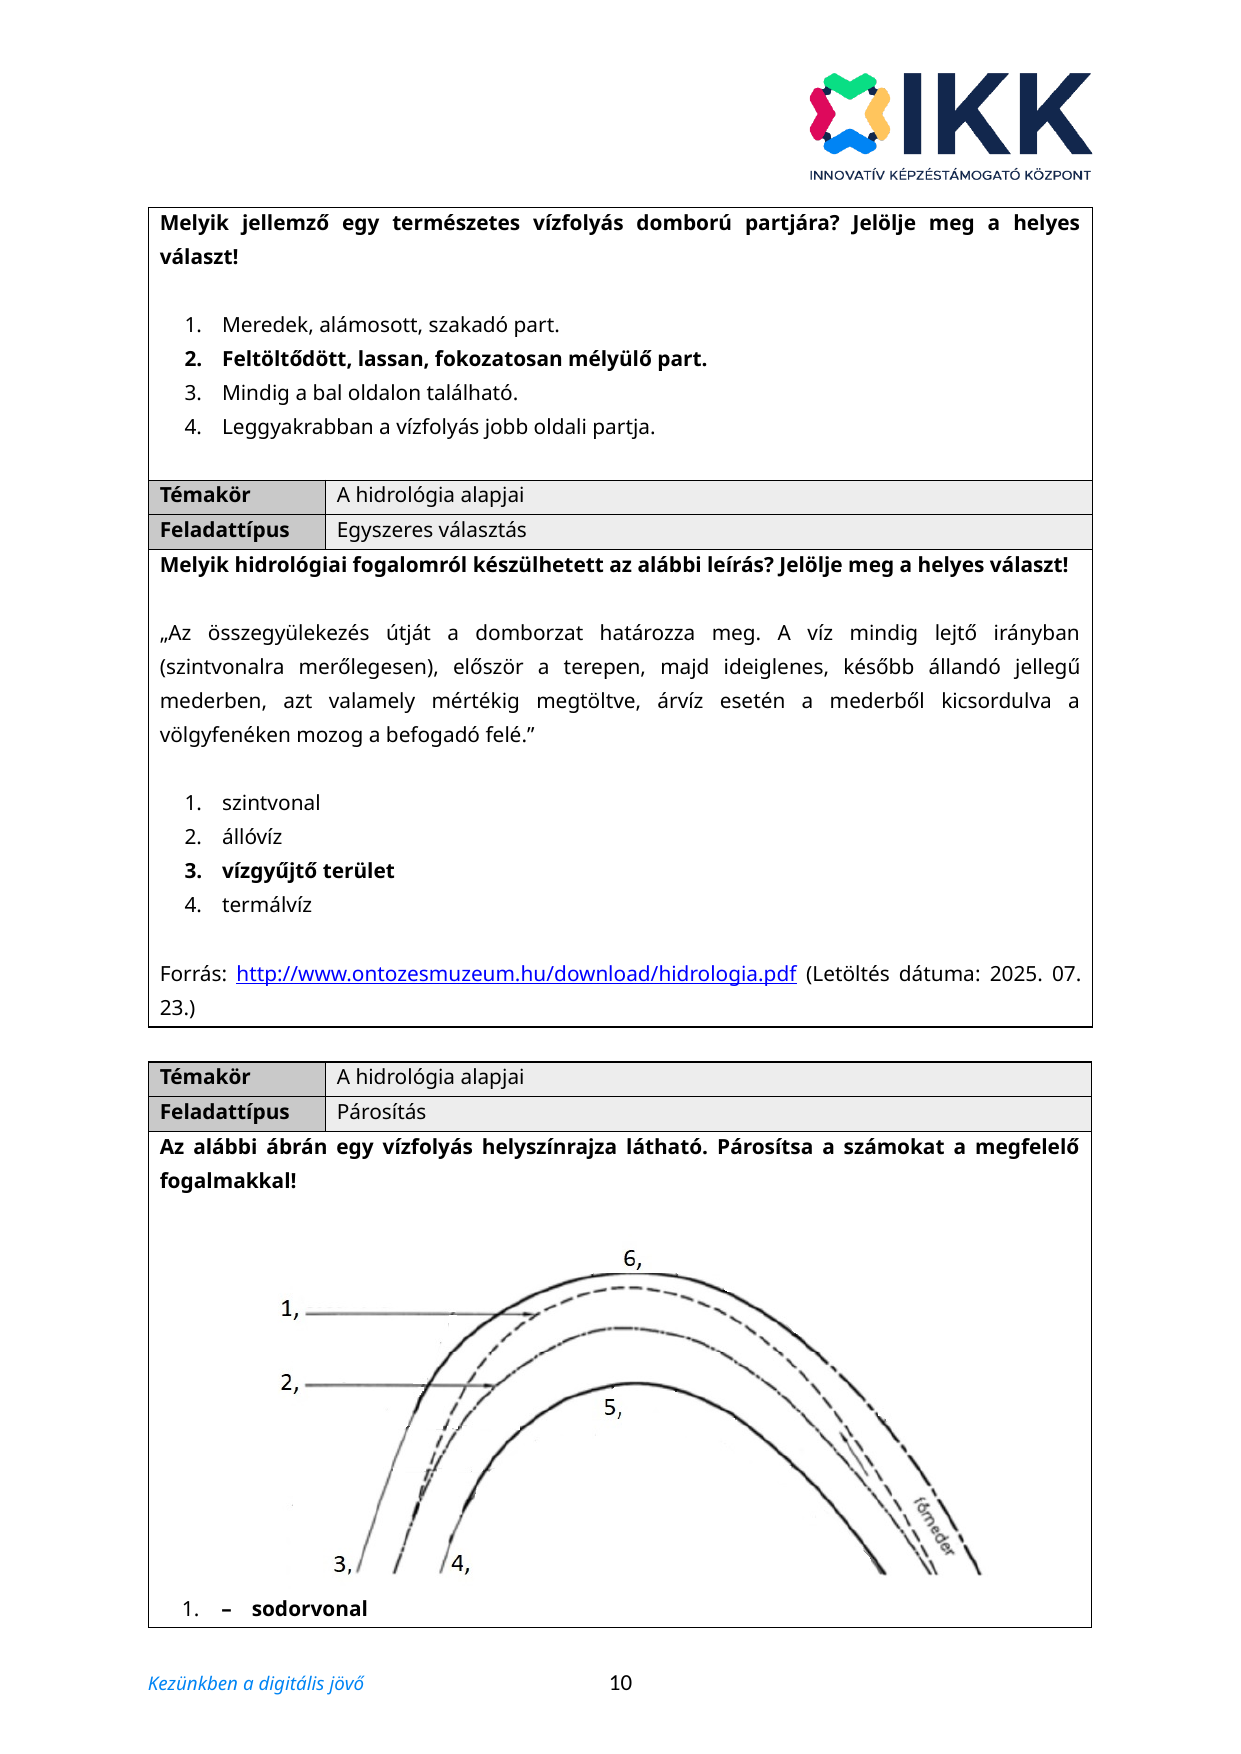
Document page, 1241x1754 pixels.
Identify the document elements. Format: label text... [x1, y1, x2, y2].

table_cell Melyik jellemző egy természetes vízfolyás domború partjára? Jelölje meg a helyes választ! Meredek, alámosott, szakadó part. Feltöltődött, lassan, fokozatosan mélyülő part. Mindig a bal oldalon található. Leggyakrabban a vízfolyás jobb oldali partja. [149, 208, 1092, 479]
picture [809, 73, 1093, 180]
table_cell Témakör [149, 481, 325, 514]
table_cell Egyszeres választás [326, 515, 1092, 549]
table_header A hidrológia alapjai [326, 1063, 1091, 1096]
picture [248, 1234, 992, 1589]
table_cell Az alábbi ábrán egy vízfolyás helyszínrajza látható. Párosítsa a számokat a megfelelő fogalmakkal! [149, 1132, 1091, 1594]
table_cell Feladattípus [149, 515, 325, 549]
table_cell Feladattípus [149, 1097, 325, 1131]
table_header Témakör [149, 1063, 325, 1096]
table_cell – sodorvonal – középvonal – jobb part – bal part – homorú part – domború part [149, 1594, 1091, 1627]
table_cell A hidrológia alapjai [326, 481, 1092, 514]
table_cell Párosítás [326, 1097, 1091, 1131]
table_cell Melyik hidrológiai fogalomról készülhetett az alábbi leírás? Jelölje meg a helyes választ! „Az összegyülekezés útját a domborzat határozza meg. A víz mindig lejtő irányban (szintvonalra merőlegesen), először a terepen, majd ideiglenes, később állandó jellegű mederben, azt valamely mértékig megtöltve, árvíz esetén a mederből kicsordulva a völgyfenéken mozog a befogadó felé.” szintvonal állóvíz vízgyűjtő terület termálvíz Forrás: http://www.ontozesmuzeum.hu/download/hidrologia.pdf (Letöltés dátuma: 2025. 07. 23.) [149, 550, 1092, 1026]
